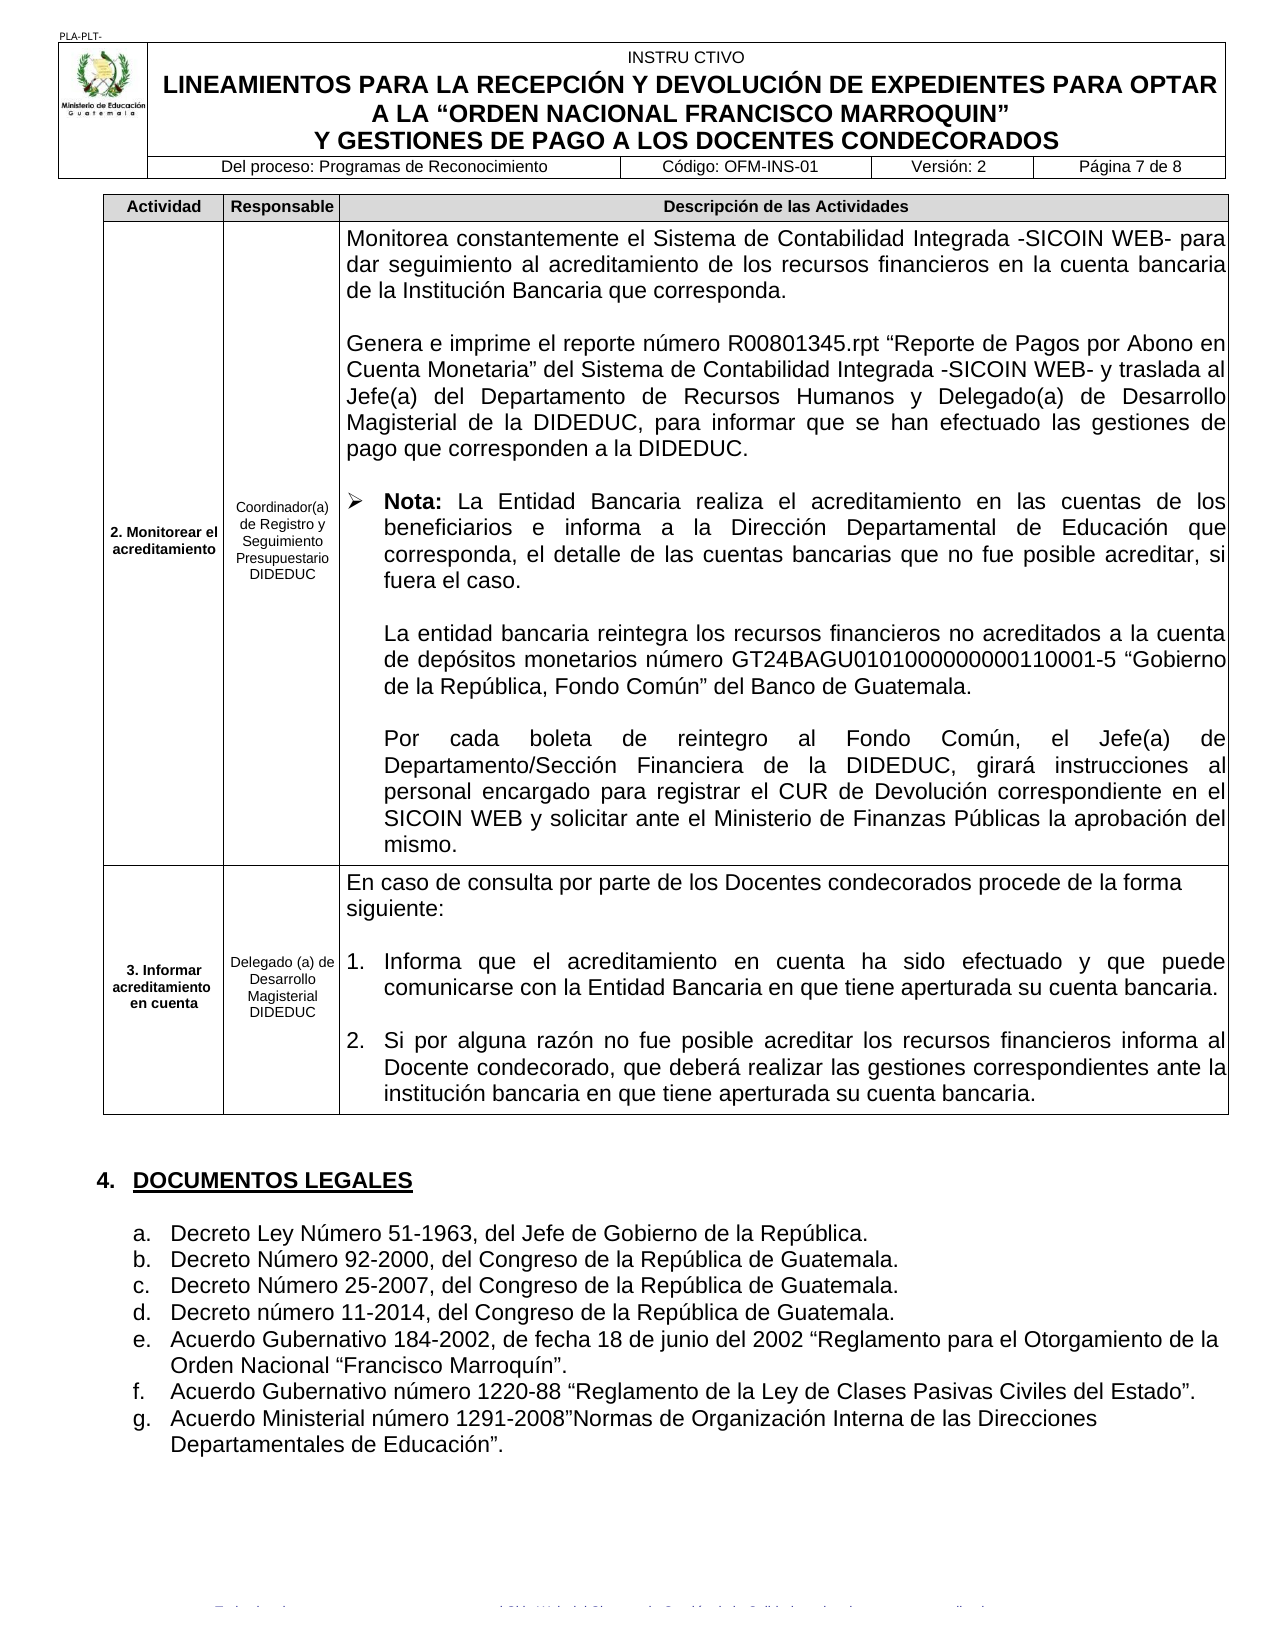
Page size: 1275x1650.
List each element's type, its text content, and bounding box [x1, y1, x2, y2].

list Decreto Ley Número 51-1963, del Jefe de Gobierno de la República. [133, 1220, 1242, 1247]
table_cell 3. Informar acreditamiento en cuenta [104, 866, 223, 1114]
table_cell 2. Monitorear el acreditamiento [104, 222, 223, 865]
table_cell Coordinador(a) de Registro y Seguimiento Presupuestario DIDEDUC [224, 222, 339, 865]
table_header Descripción de las Actividades [340, 195, 1228, 221]
list Decreto número 11-2014, del Congreso de la República de Guatemala. [133, 1299, 1242, 1326]
list Acuerdo Gubernativo 184-2002, de fecha 18 de junio del 2002 “Reglamento para el Otorgamiento de la Orden Nacional “Francisco Marroquín”. [133, 1326, 1225, 1378]
table_cell En caso de consulta por parte de los Docentes condecorados procede de la forma siguiente: Informa que el acreditamiento en cuenta ha sido efectuado y que puede comunicarse con la Entidad Bancaria en que tiene aperturada su cuenta bancaria. Si por alguna razón no fue posible acreditar los recursos financieros informa al Docente condecorado, que deberá realizar las gestiones correspondientes ante la institución bancaria en que tiene aperturada su cuenta bancaria. [340, 866, 1228, 1114]
table_cell Delegado (a) de Desarrollo Magisterial DIDEDUC [224, 866, 339, 1114]
list Decreto Número 25-2007, del Congreso de la República de Guatemala. [133, 1273, 1242, 1299]
list Decreto Número 92-2000, del Congreso de la República de Guatemala. [133, 1247, 1242, 1273]
table_header Responsable [224, 195, 339, 221]
table_cell Código: OFM-INS-01 [621, 157, 871, 178]
table_header [59, 43, 147, 178]
table_cell Del proceso: Programas de Reconocimiento [148, 157, 620, 178]
table_cell Versión: 2 [872, 157, 1033, 178]
subtitle DOCUMENTOS LEGALES [96, 1167, 1242, 1193]
list Acuerdo Ministerial número 1291-2008”Normas de Organización Interna de las Direcciones Departamentales de Educación”. [133, 1405, 1226, 1457]
list Acuerdo Gubernativo número 1220-88 “Reglamento de la Ley de Clases Pasivas Civiles del Estado”. [133, 1378, 1242, 1405]
table_cell Página 7 de 8 [1034, 157, 1225, 178]
table_header Actividad [104, 195, 223, 221]
picture [61, 48, 146, 118]
table_header INSTRU CTIVO LINEAMIENTOS PARA LA RECEPCIÓN Y DEVOLUCIÓN DE EXPEDIENTES PARA OPTAR A LA “ORDEN NACIONAL FRANCISCO MARROQUIN” Y GESTIONES DE PAGO A LOS DOCENTES CONDECORADOS [148, 43, 1225, 156]
table_cell Monitorea constantemente el Sistema de Contabilidad Integrada -SICOIN WEB- para dar seguimiento al acreditamiento de los recursos financieros en la cuenta bancaria de la Institución Bancaria que corresponda. Genera e imprime el reporte número R00801345.rpt “Reporte de Pagos por Abono en Cuenta Monetaria” del Sistema de Contabilidad Integrada -SICOIN WEB- y traslada al Jefe(a) del Departamento de Recursos Humanos y Delegado(a) de Desarrollo Magisterial de la DIDEDUC, para informar que se han efectuado las gestiones de pago que corresponden a la DIDEDUC. Nota: La Entidad Bancaria realiza el acreditamiento en las cuentas de los beneficiarios e informa a la Dirección Departamental de Educación que corresponda, el detalle de las cuentas bancarias que no fue posible acreditar, si fuera el caso. La entidad bancaria reintegra los recursos financieros no acreditados a la cuenta de depósitos monetarios número GT24BAGU0101000000000110001-5 “Gobierno de la República, Fondo Común” del Banco de Guatemala. Por cada boleta de reintegro al Fondo Común, el Jefe(a) de Departamento/Sección Financiera de la DIDEDUC, girará instrucciones al personal encargado para registrar el CUR de Devolución correspondiente en el SICOIN WEB y solicitar ante el Ministerio de Finanzas Públicas la aprobación del mismo. [340, 222, 1228, 865]
